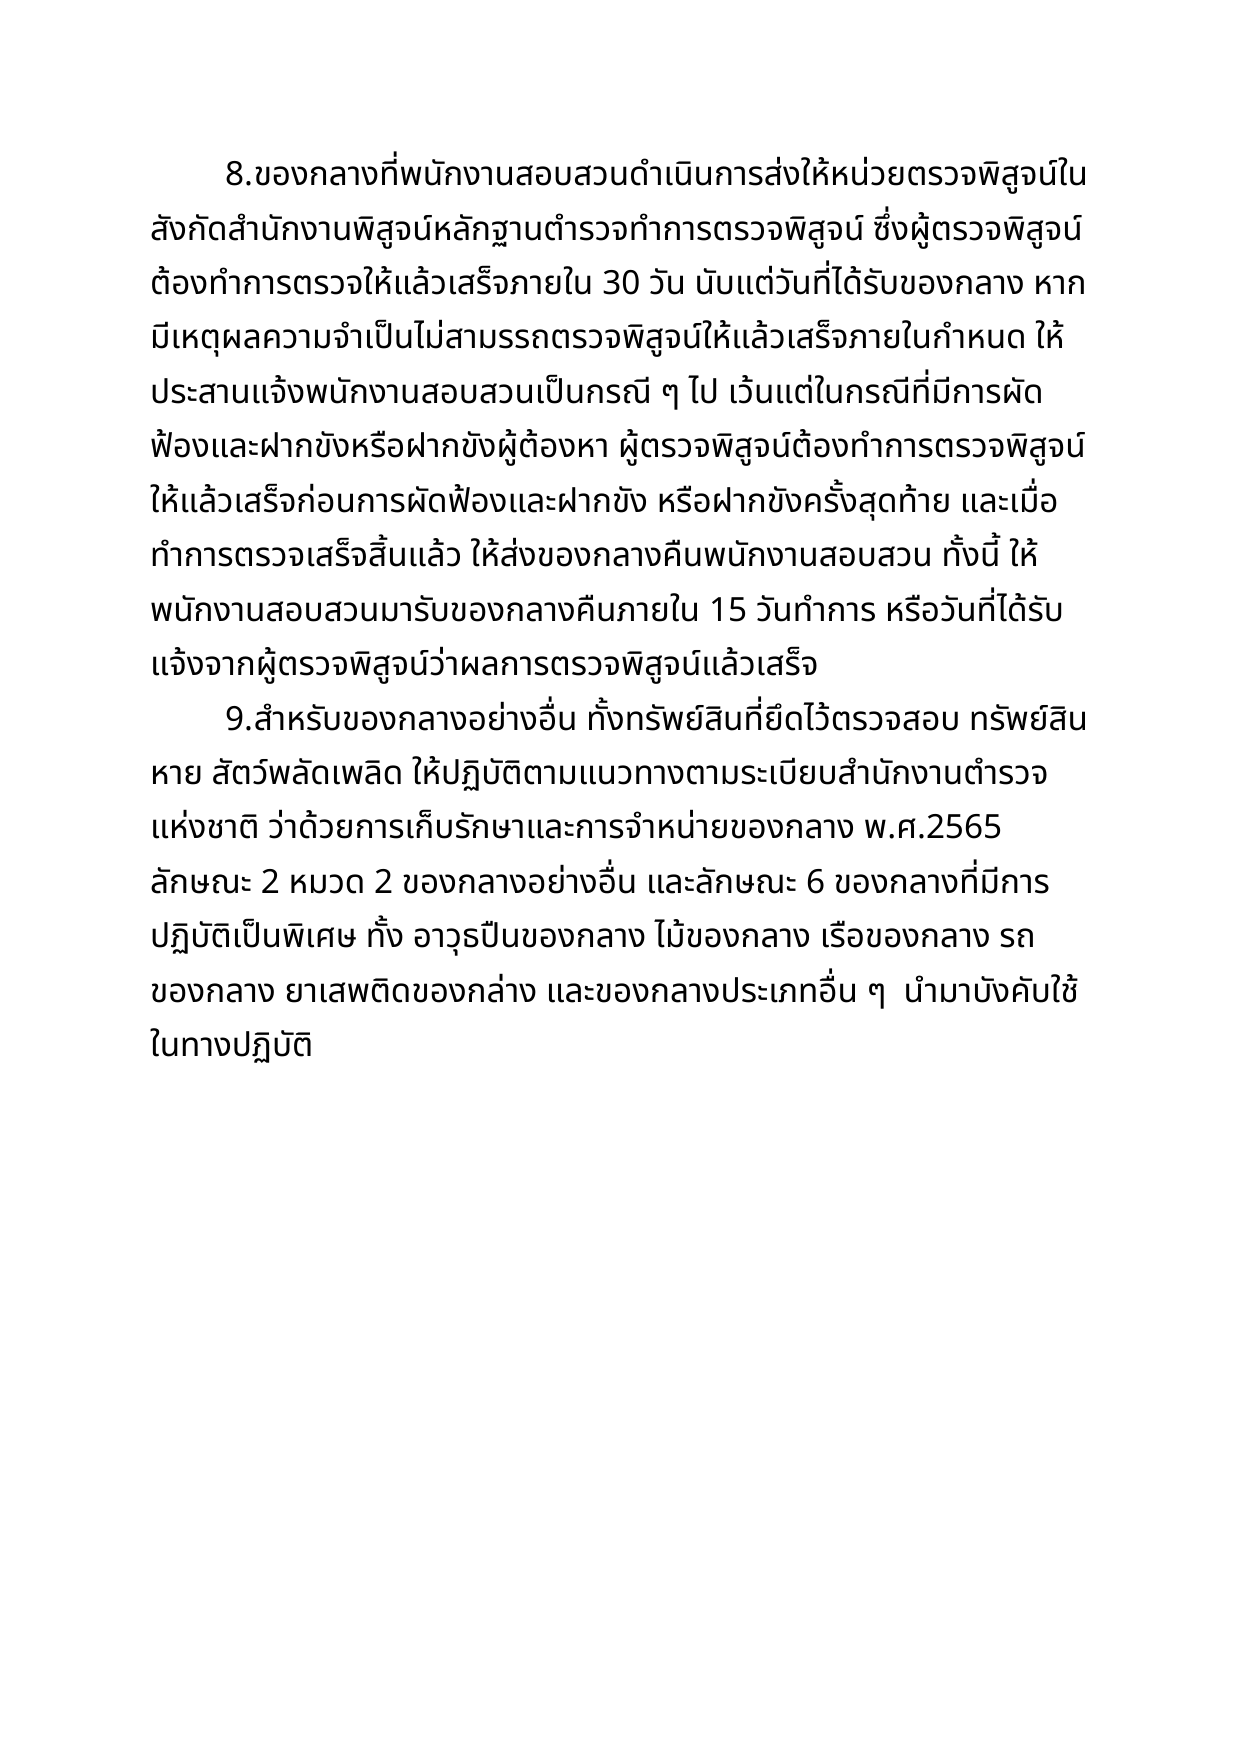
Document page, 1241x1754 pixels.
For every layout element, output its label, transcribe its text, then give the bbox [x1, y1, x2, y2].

list สำหรับของกลางอย่างอื่น ทั้งทรัพย์สินที่ยึดไว้ตรวจสอบ ทรัพย์สินหาย สัตว์พลัดเพลิด ให้ปฏิบัติตามแนวทางตามระเบียบสำนักงานตำรวจแห่งชาติ ว่าด้วยการเก็บรักษาและการจำหน่ายของกลาง พ.ศ.2565 ลักษณะ 2 หมวด 2 ของกลางอย่างอื่น และลักษณะ 6 ของกลางที่มีการปฏิบัติเป็นพิเศษ ทั้ง อาวุธปืนของกลาง ไม้ของกลาง เรือของกลาง รถของกลาง ยาเสพติดของกล่าง และของกลางประเภทอื่น ๆ นำมาบังคับใช้ในทางปฏิบัติ [150, 694, 1090, 1072]
list ของกลางที่พนักงานสอบสวนดำเนินการส่งให้หน่วยตรวจพิสูจน์ในสังกัดสำนักงานพิสูจน์หลักฐานตำรวจทำการตรวจพิสูจน์ ซึ่งผู้ตรวจพิสูจน์ต้องทำการตรวจให้แล้วเสร็จภายใน 30 วัน นับแต่วันที่ได้รับของกลาง หากมีเหตุผลความจำเป็นไม่สามรรถตรวจพิสูจน์ให้แล้วเสร็จภายในกำหนด ให้ประสานแจ้งพนักงานสอบสวนเป็นกรณี ๆ ไป เว้นแต่ในกรณีที่มีการผัดฟ้องและฝากขังหรือฝากขังผู้ต้องหา ผู้ตรวจพิสูจน์ต้องทำการตรวจพิสูจน์ให้แล้วเสร็จก่อนการผัดฟ้องและฝากขัง หรือฝากขังครั้งสุดท้าย และเมื่อทำการตรวจเสร็จสิ้นแล้ว ให้ส่งของกลางคืนพนักงานสอบสวน ทั้งนี้ ให้พนักงานสอบสวนมารับของกลางคืนภายใน 15 วันทำการ หรือวันที่ได้รับแจ้งจากผู้ตรวจพิสูจน์ว่าผลการตรวจพิสูจน์แล้วเสร็จ [150, 150, 1090, 690]
